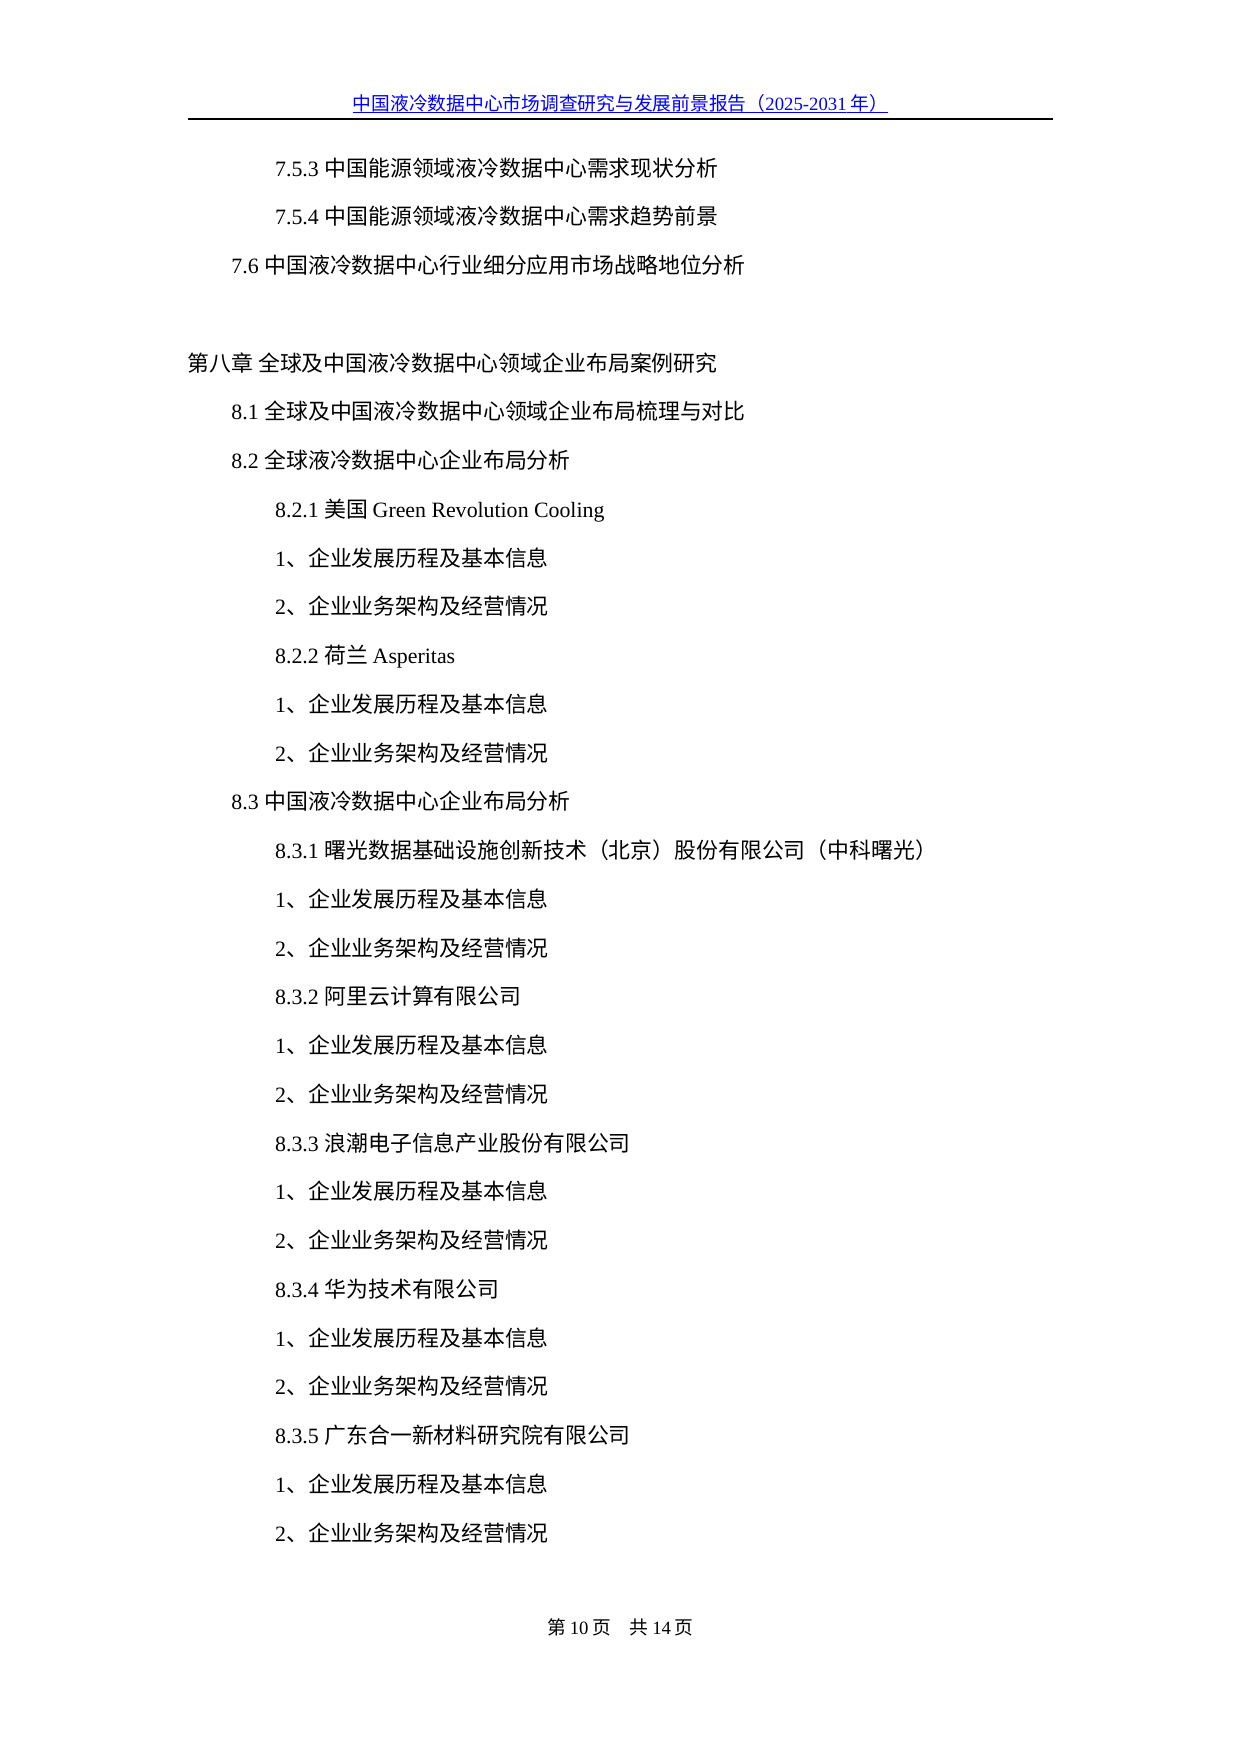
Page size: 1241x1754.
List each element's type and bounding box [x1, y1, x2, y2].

text [187, 150, 1053, 1548]
